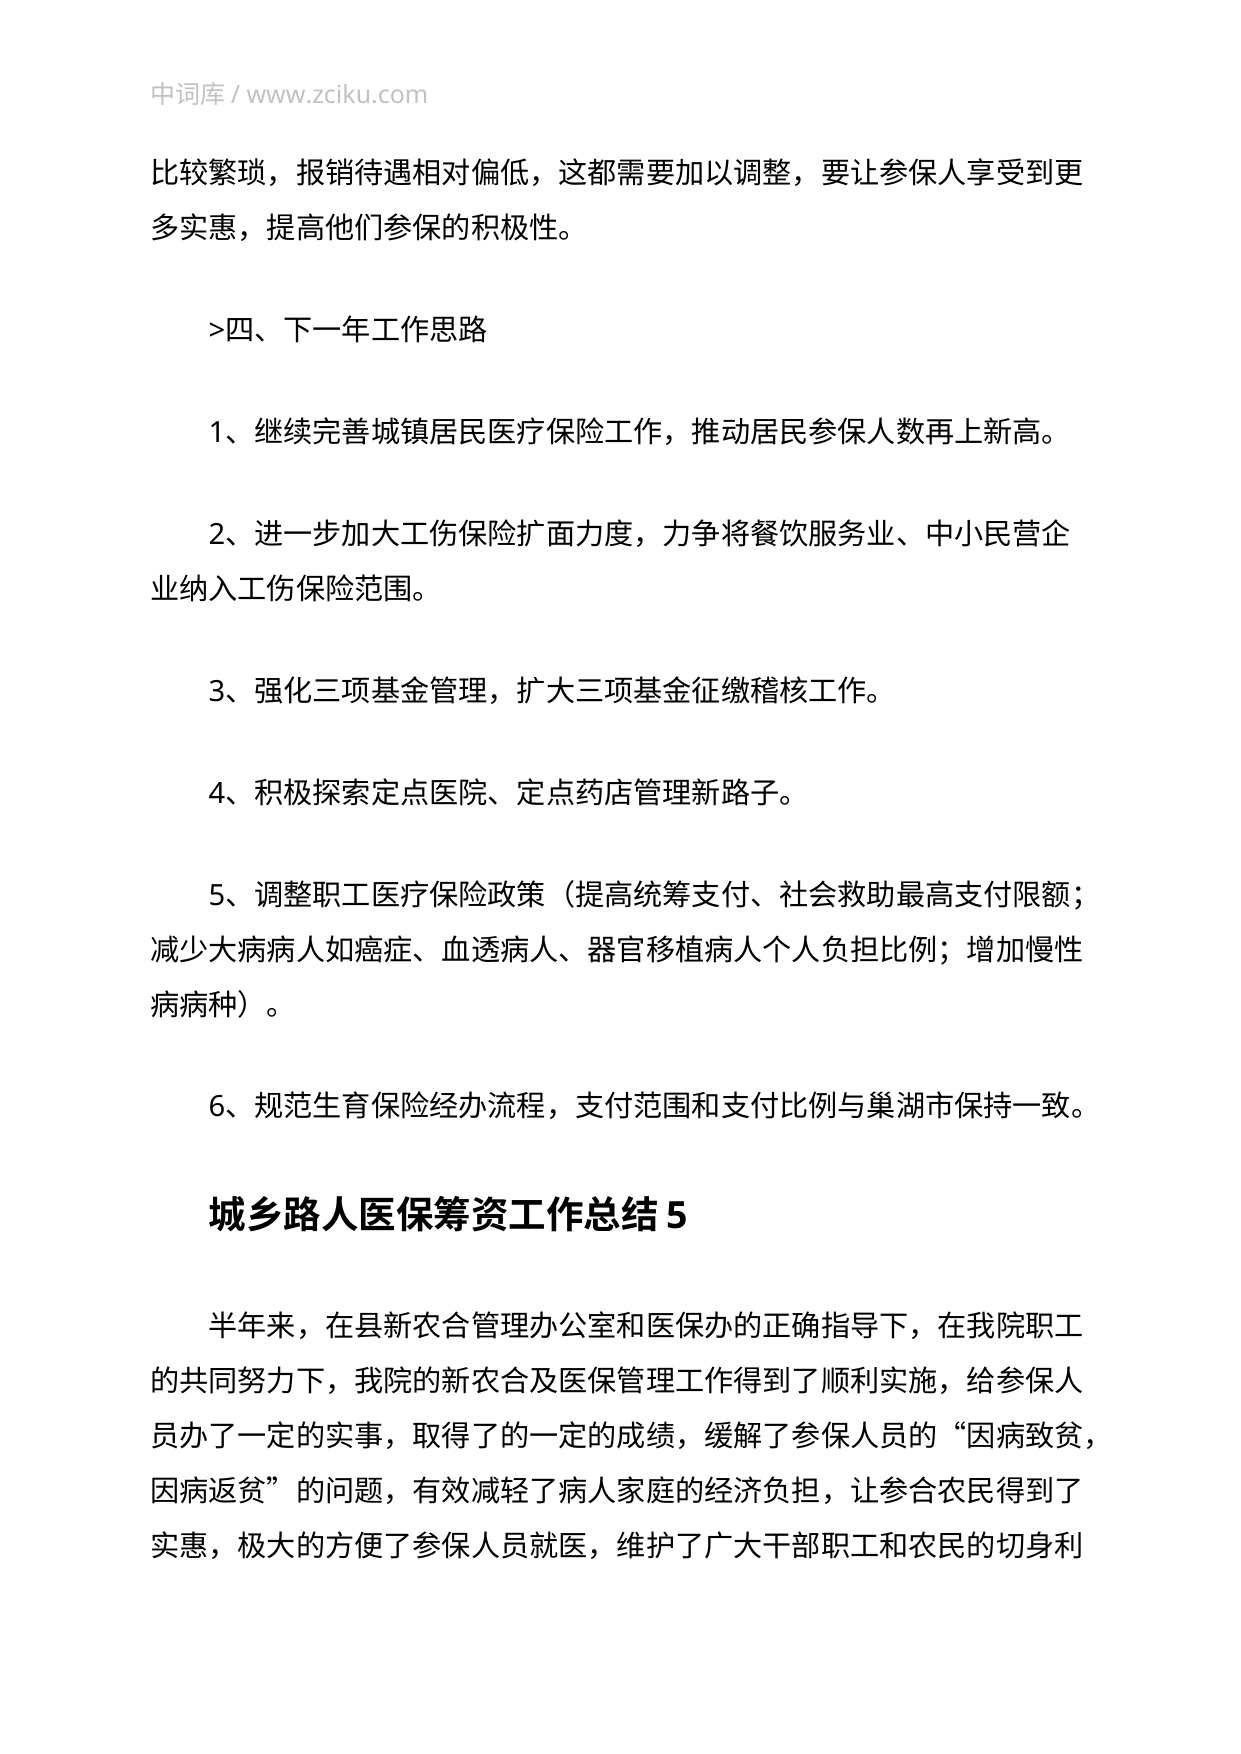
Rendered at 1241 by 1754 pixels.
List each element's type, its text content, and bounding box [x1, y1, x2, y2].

text 1、继续完善城镇居民医疗保险工作，推动居民参保人数再上新高。 [150, 409, 1090, 451]
text 6、规范生育保险经办流程，支付范围和支付比例与巢湖市保持一致。 [150, 1083, 1090, 1125]
text 5、调整职工医疗保险政策（提高统筹支付、社会救助最高支付限额；减少大病病人如癌症、血透病人、器官移植病人个人负担比例；增加慢性病病种）。 [150, 871, 1090, 1023]
text 城乡路人医保筹资工作总结5 [150, 1185, 1090, 1239]
text 3、强化三项基金管理，扩大三项基金征缴稽核工作。 [150, 667, 1090, 710]
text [150, 1303, 1090, 1564]
text >四、下一年工作思路 [150, 307, 1090, 349]
text 4、积极探索定点医院、定点药店管理新路子。 [150, 769, 1090, 812]
text 2、进一步加大工伤保险扩面力度，力争将餐饮服务业、中小民营企业纳入工伤保险范围。 [150, 511, 1090, 608]
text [150, 150, 1090, 247]
